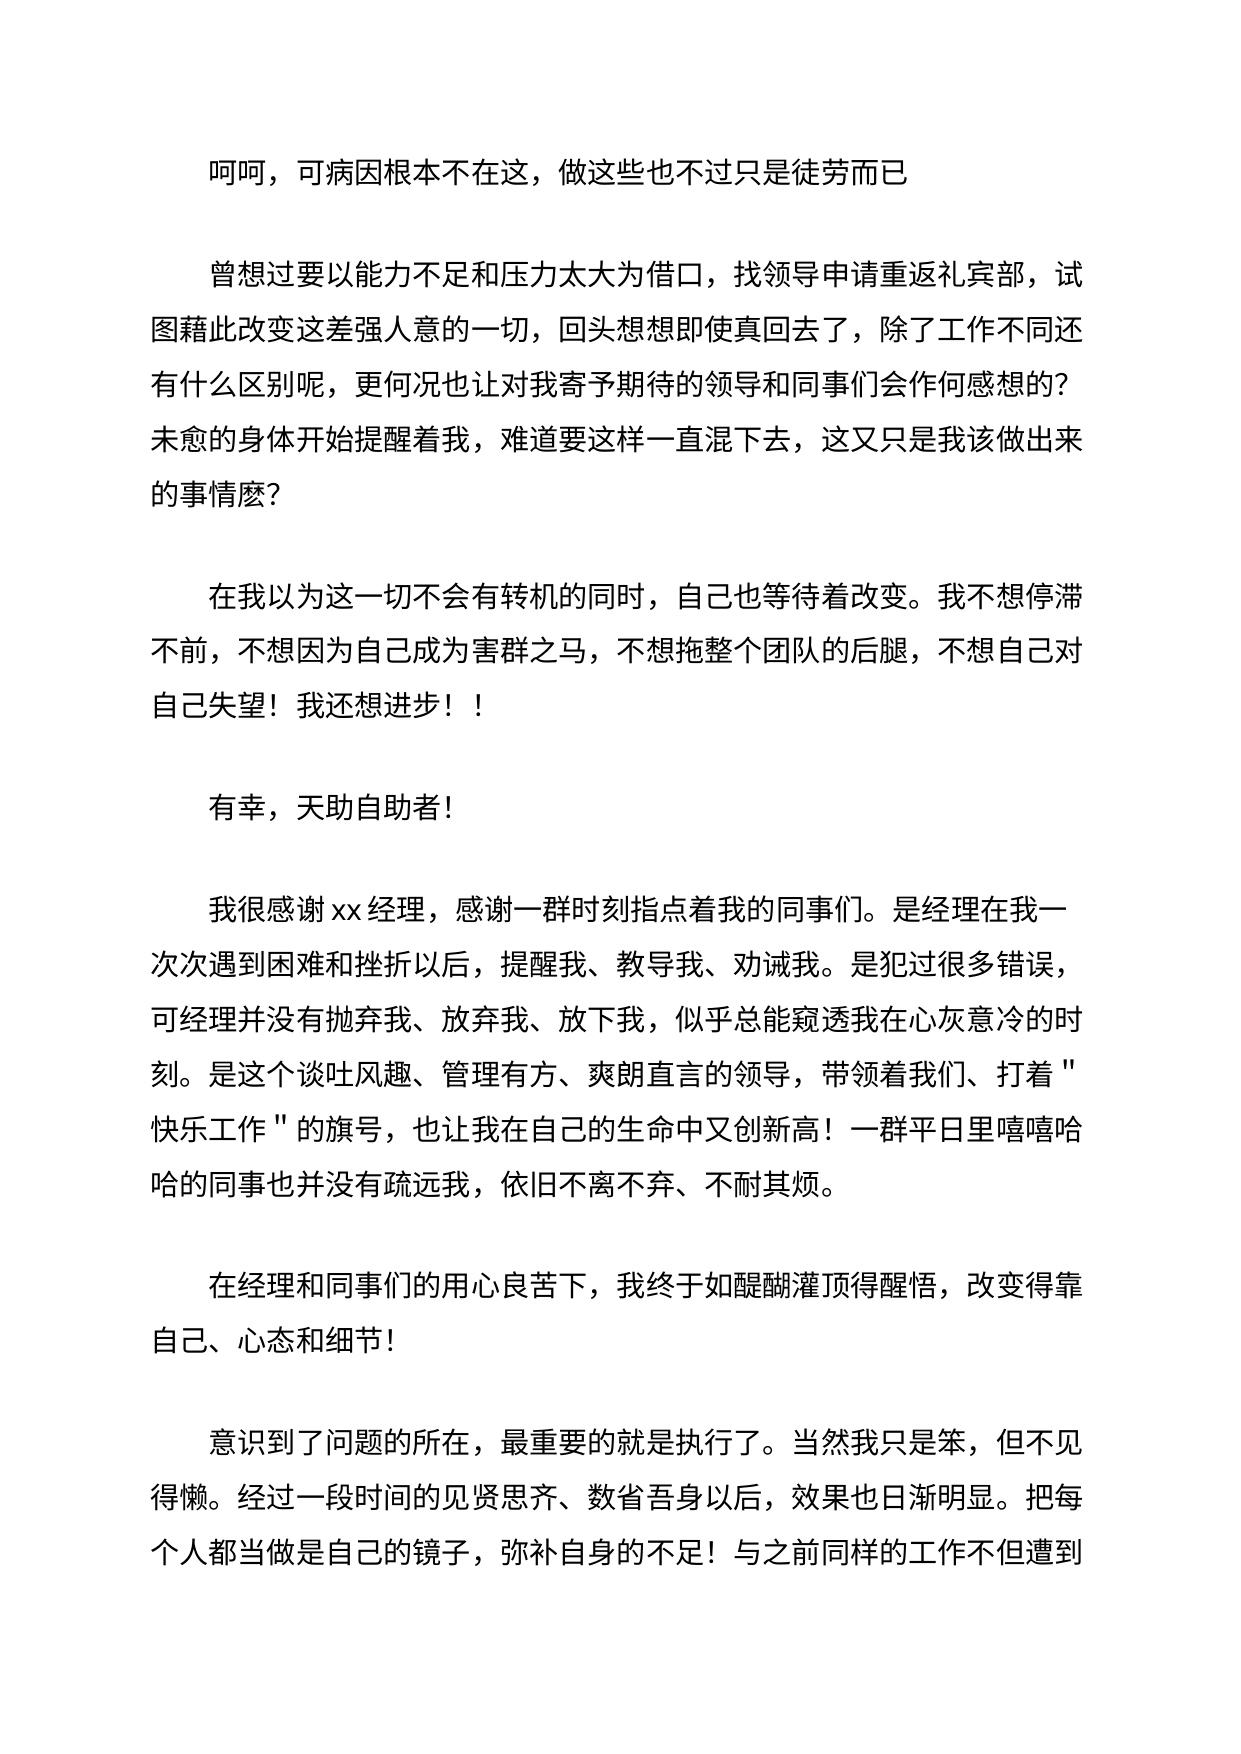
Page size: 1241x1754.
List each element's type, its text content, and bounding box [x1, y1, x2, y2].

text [150, 1419, 1090, 1572]
text 我很感谢xx经理，感谢一群时刻指点着我的同事们。是经理在我一次次遇到困难和挫折以后，提醒我、教导我、劝诫我。是犯过很多错误，可经理并没有抛弃我、放弃我、放下我，似乎总能窥透我在心灰意冷的时刻。是这个谈吐风趣、管理有方、爽朗直言的领导，带领着我们、打着＂快乐工作＂的旗号，也让我在自己的生命中又创新高！一群平日里嘻嘻哈哈的同事也并没有疏远我，依旧不离不弃、不耐其烦。 [150, 886, 1090, 1203]
text 在我以为这一切不会有转机的同时，自己也等待着改变。我不想停滞不前，不想因为自己成为害群之马，不想拖整个团队的后腿，不想自己对自己失望！我还想进步！！ [150, 573, 1090, 725]
text 呵呵，可病因根本不在这，做这些也不过只是徒劳而已 [150, 150, 1090, 192]
text 曾想过要以能力不足和压力太大为借口，找领导申请重返礼宾部，试图藉此改变这差强人意的一切，回头想想即使真回去了，除了工作不同还有什么区别呢，更何况也让对我寄予期待的领导和同事们会作何感想的？未愈的身体开始提醒着我，难道要这样一直混下去，这又只是我该做出来的事情麽？ [150, 252, 1090, 514]
text 在经理和同事们的用心良苦下，我终于如醍醐灌顶得醒悟，改变得靠自己、心态和细节！ [150, 1263, 1090, 1360]
text 有幸，天助自助者！ [150, 785, 1090, 827]
